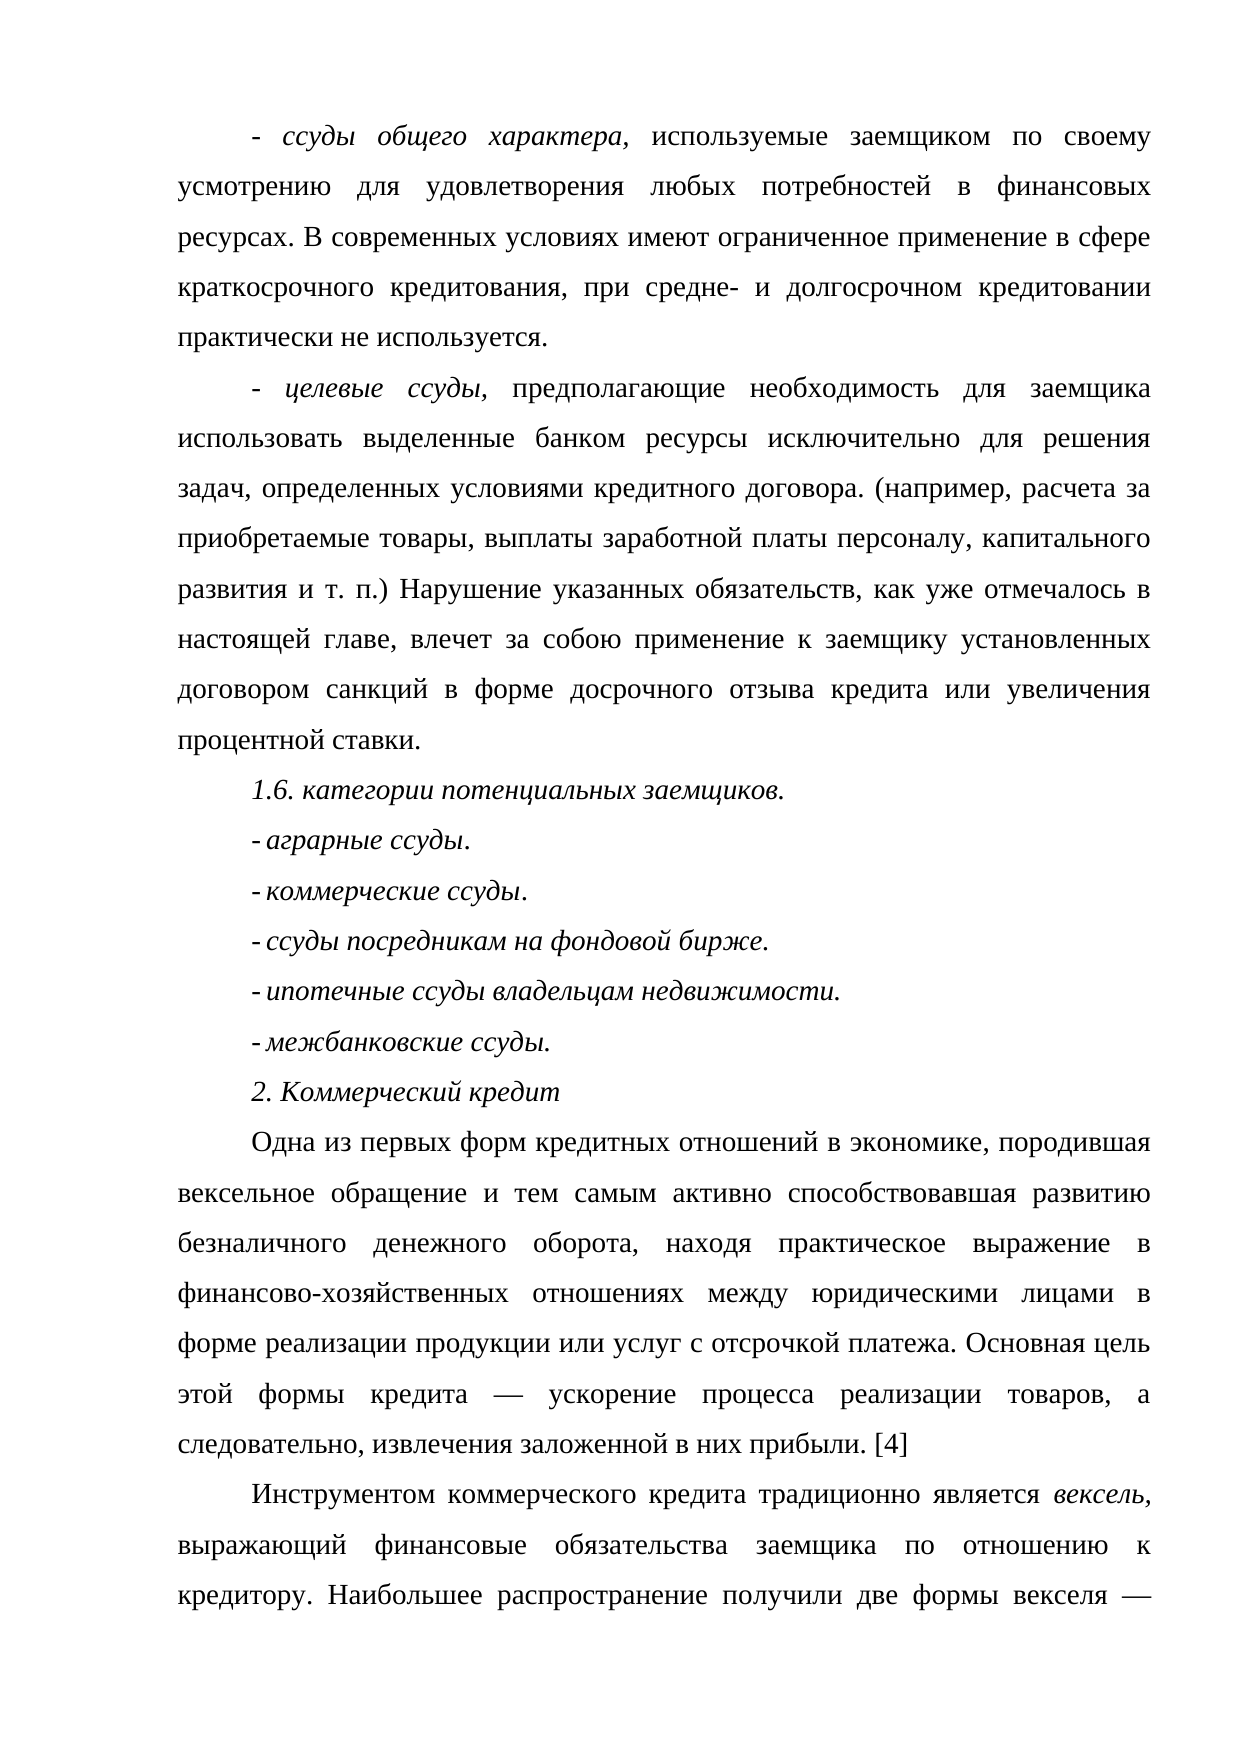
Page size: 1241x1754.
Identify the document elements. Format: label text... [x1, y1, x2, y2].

list коммерческие ссуды. [177, 873, 1152, 906]
text - ссуды общего характера, используемые заемщиком по своему усмотрению для удовлетворения любых потребностей в финансовых ресурсах. В современных условиях имеют ограниченное применение в сфере краткосрочного кредитования, при средне- и долгосрочном кредитовании практически не используется. [177, 118, 1152, 353]
list аграрные ссуды. [177, 822, 1152, 856]
list ипотечные ссуды владельцам недвижимости. [177, 973, 1152, 1007]
text Одна из первых форм кредитных отношений в экономике, породившая вексельное обращение и тем самым активно способствовавшая развитию безналичного денежного оборота, находя практическое выражение в финансово-хозяйственных отношениях между юридическими лицами в форме реализации продукции или услуг с отсрочкой платежа. Основная цель этой формы кредита — ускорение процесса реализации товаров, а следовательно, извлечения заложенной в них прибыли. [4] [177, 1124, 1152, 1460]
text - целевые ссуды, предполагающие необходимость для заемщика использовать выделенные банком ресурсы исключительно для решения задач, определенных условиями кредитного договора. (например, расчета за приобретаемые товары, выплаты заработной платы персоналу, капитального развития и т. п.) Нарушение указанных обязательств, как уже отмечалось в настоящей главе, влечет за собою применение к заемщику установленных договором санкций в форме досрочного отзыва кредита или увеличения процентной ставки. [177, 370, 1152, 755]
list межбанковские ссуды. [177, 1024, 1152, 1057]
text 1.6. категории потенциальных заемщиков. [177, 772, 1152, 806]
subtitle 2. Коммерческий кредит [177, 1074, 1152, 1108]
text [177, 1477, 1152, 1611]
list ссуды посредникам на фондовой бирже. [177, 923, 1152, 957]
